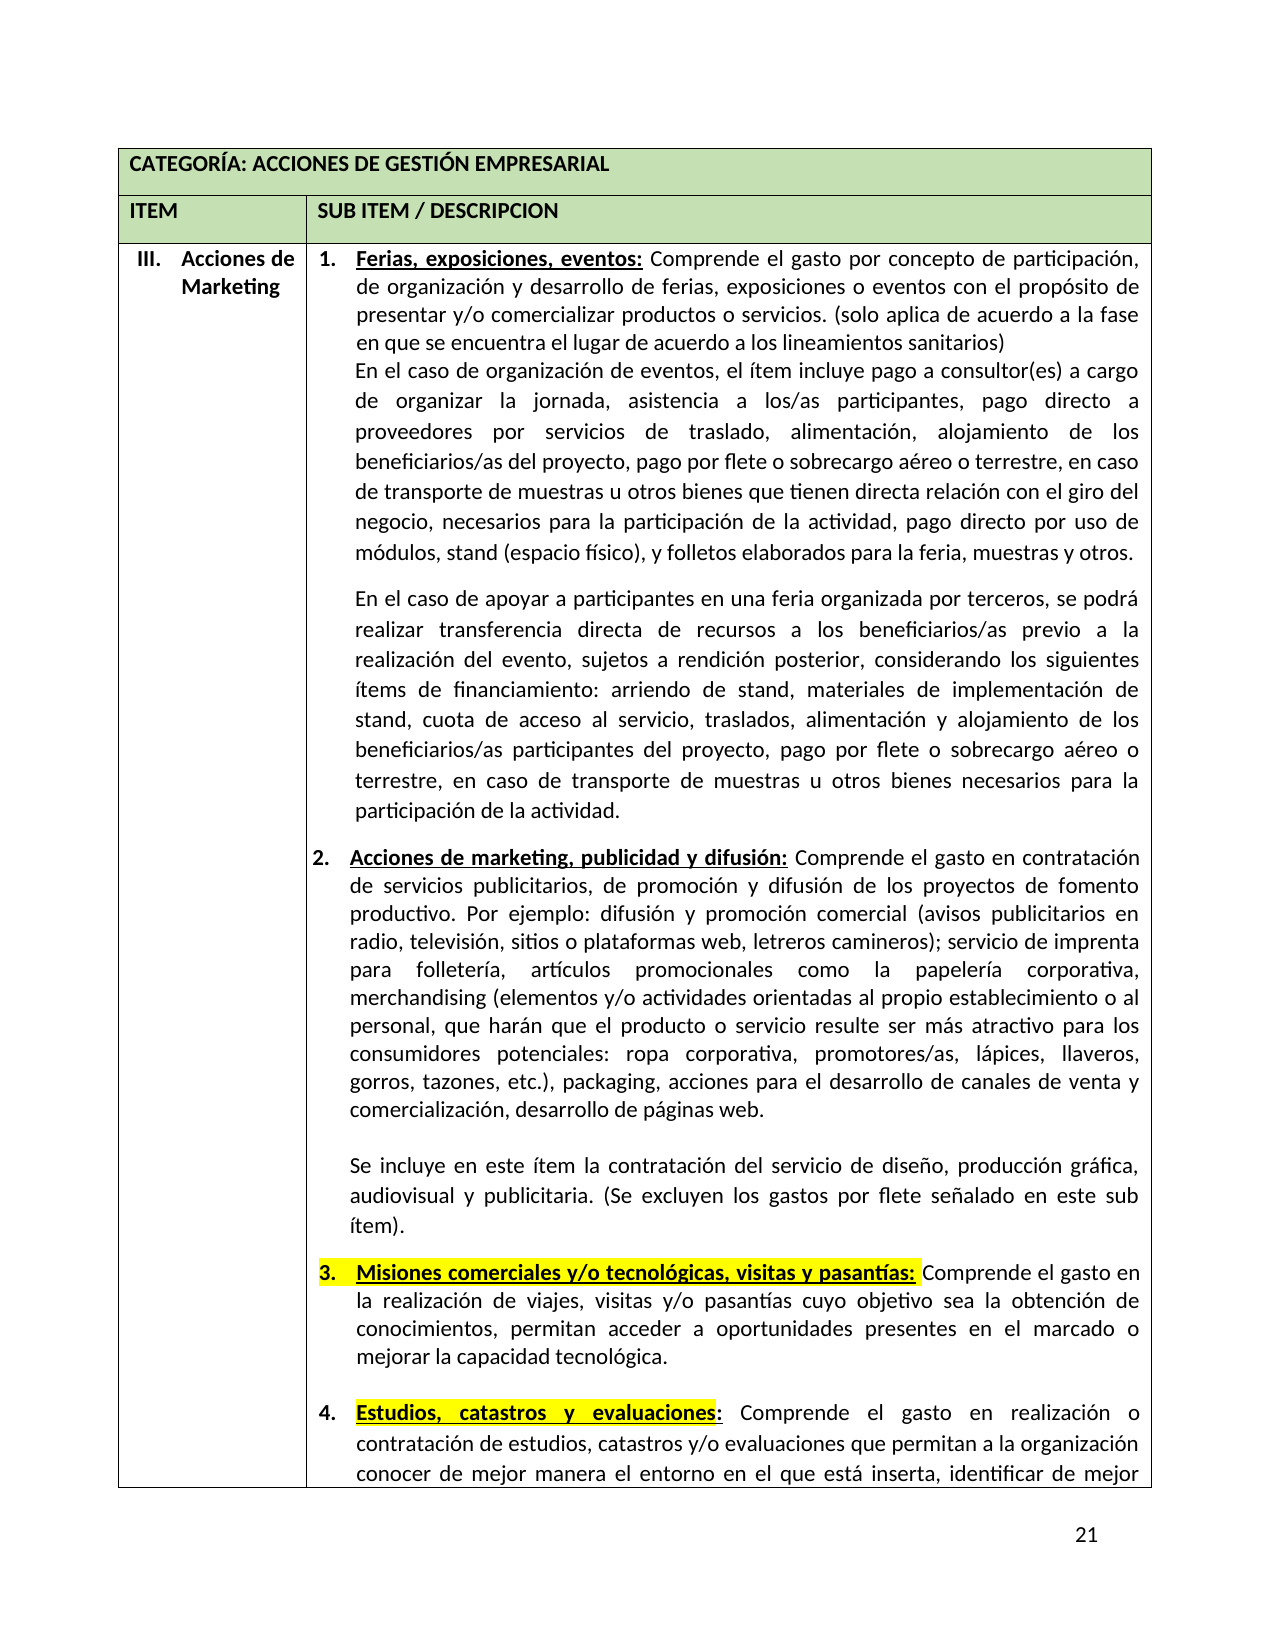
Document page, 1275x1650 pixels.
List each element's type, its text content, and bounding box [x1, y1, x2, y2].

table_cell SUB ITEM / DESCRIPCION [307, 196, 1151, 243]
table_cell ITEM [119, 196, 306, 243]
table_cell Acciones de Marketing [119, 244, 306, 1487]
table_header CATEGORÍA: ACCIONES DE GESTIÓN EMPRESARIAL [119, 149, 1151, 195]
